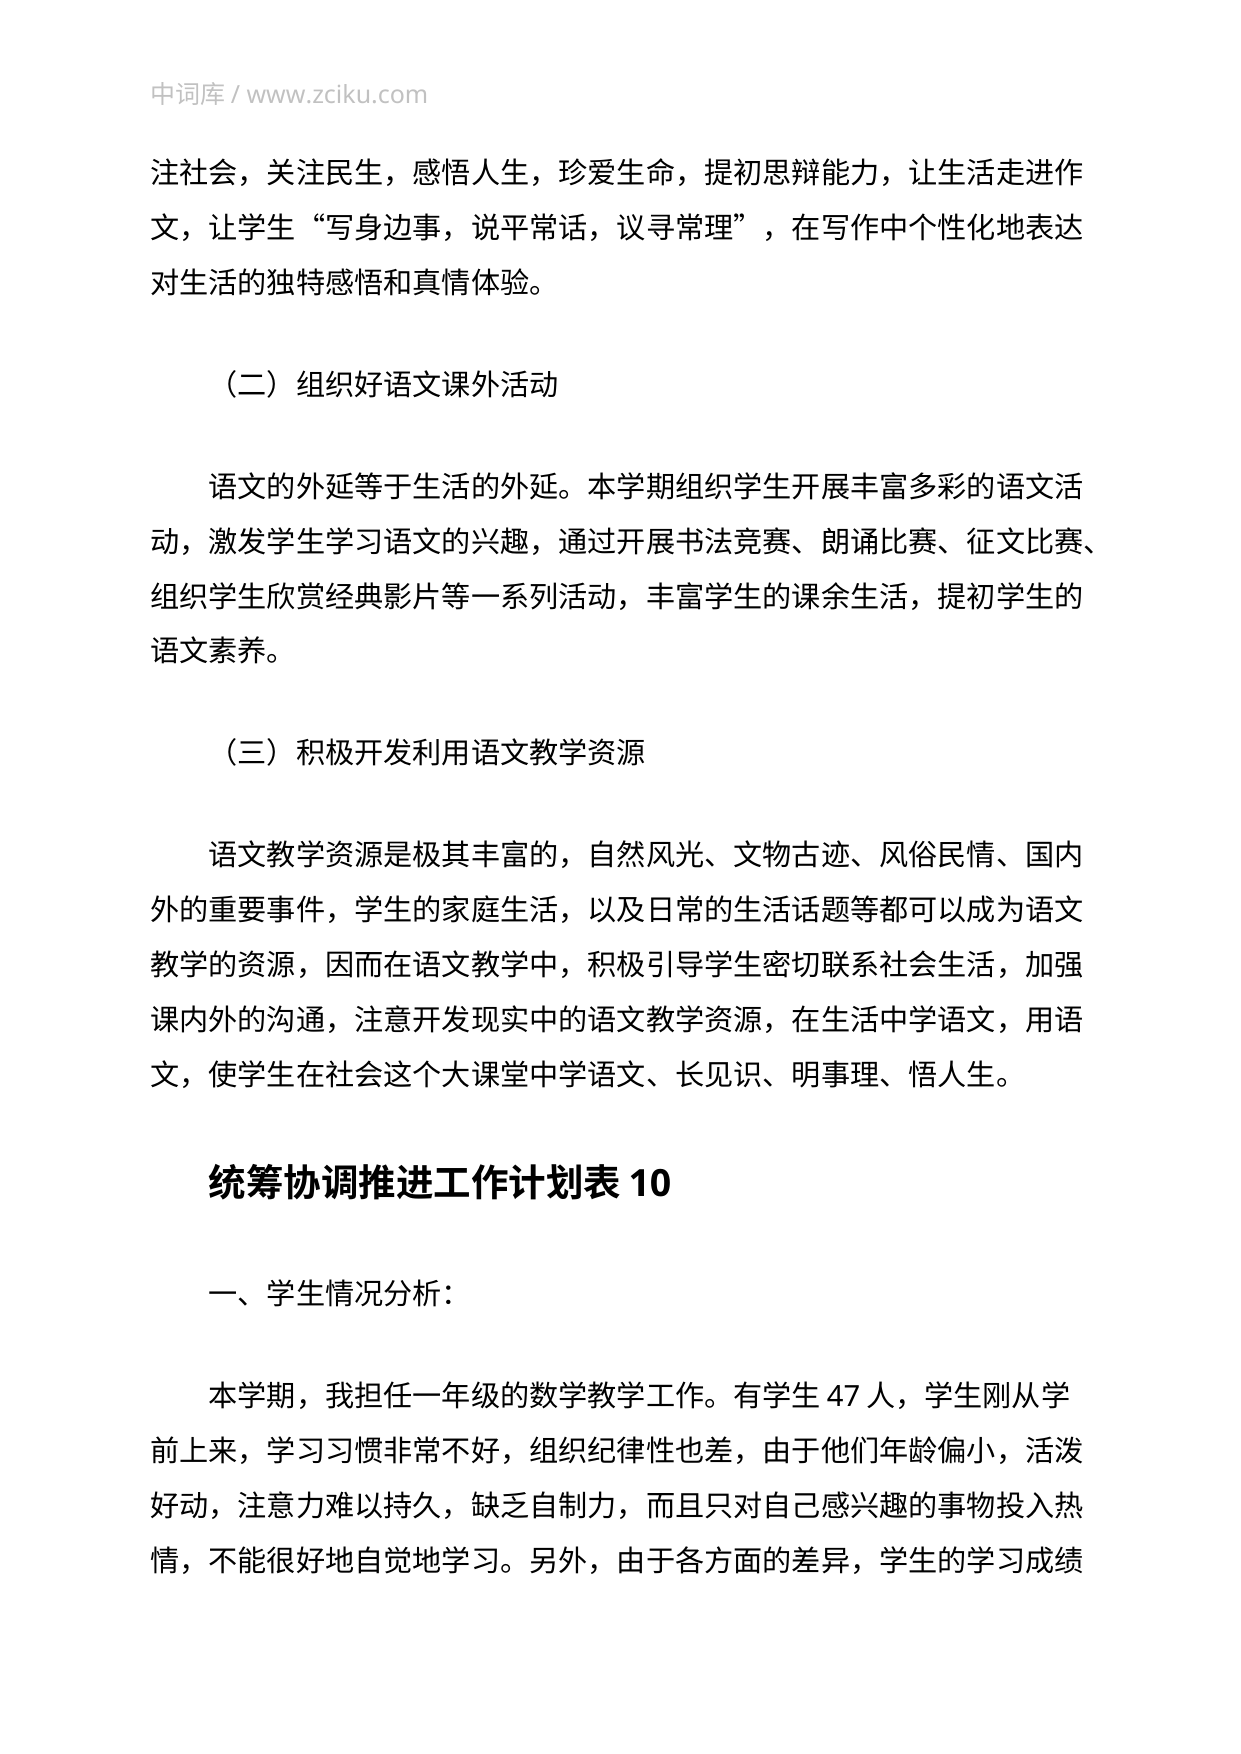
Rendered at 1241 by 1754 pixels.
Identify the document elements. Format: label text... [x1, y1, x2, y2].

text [150, 150, 1090, 302]
text 一、学生情况分析： [150, 1271, 1090, 1313]
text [150, 1372, 1090, 1579]
text 语文的外延等于生活的外延。本学期组织学生开展丰富多彩的语文活动，激发学生学习语文的兴趣，通过开展书法竞赛、朗诵比赛、征文比赛、组织学生欣赏经典影片等一系列活动，丰富学生的课余生活，提初学生的语文素养。 [150, 463, 1090, 670]
text （二）组织好语文课外活动 [150, 362, 1090, 404]
text （三）积极开发利用语文教学资源 [150, 730, 1090, 772]
text 语文教学资源是极其丰富的，自然风光、文物古迹、风俗民情、国内外的重要事件，学生的家庭生活，以及日常的生活话题等都可以成为语文教学的资源，因而在语文教学中，积极引导学生密切联系社会生活，加强课内外的沟通，注意开发现实中的语文教学资源，在生活中学语文，用语文，使学生在社会这个大课堂中学语文、长见识、明事理、悟人生。 [150, 832, 1090, 1093]
text 统筹协调推进工作计划表10 [150, 1153, 1090, 1207]
